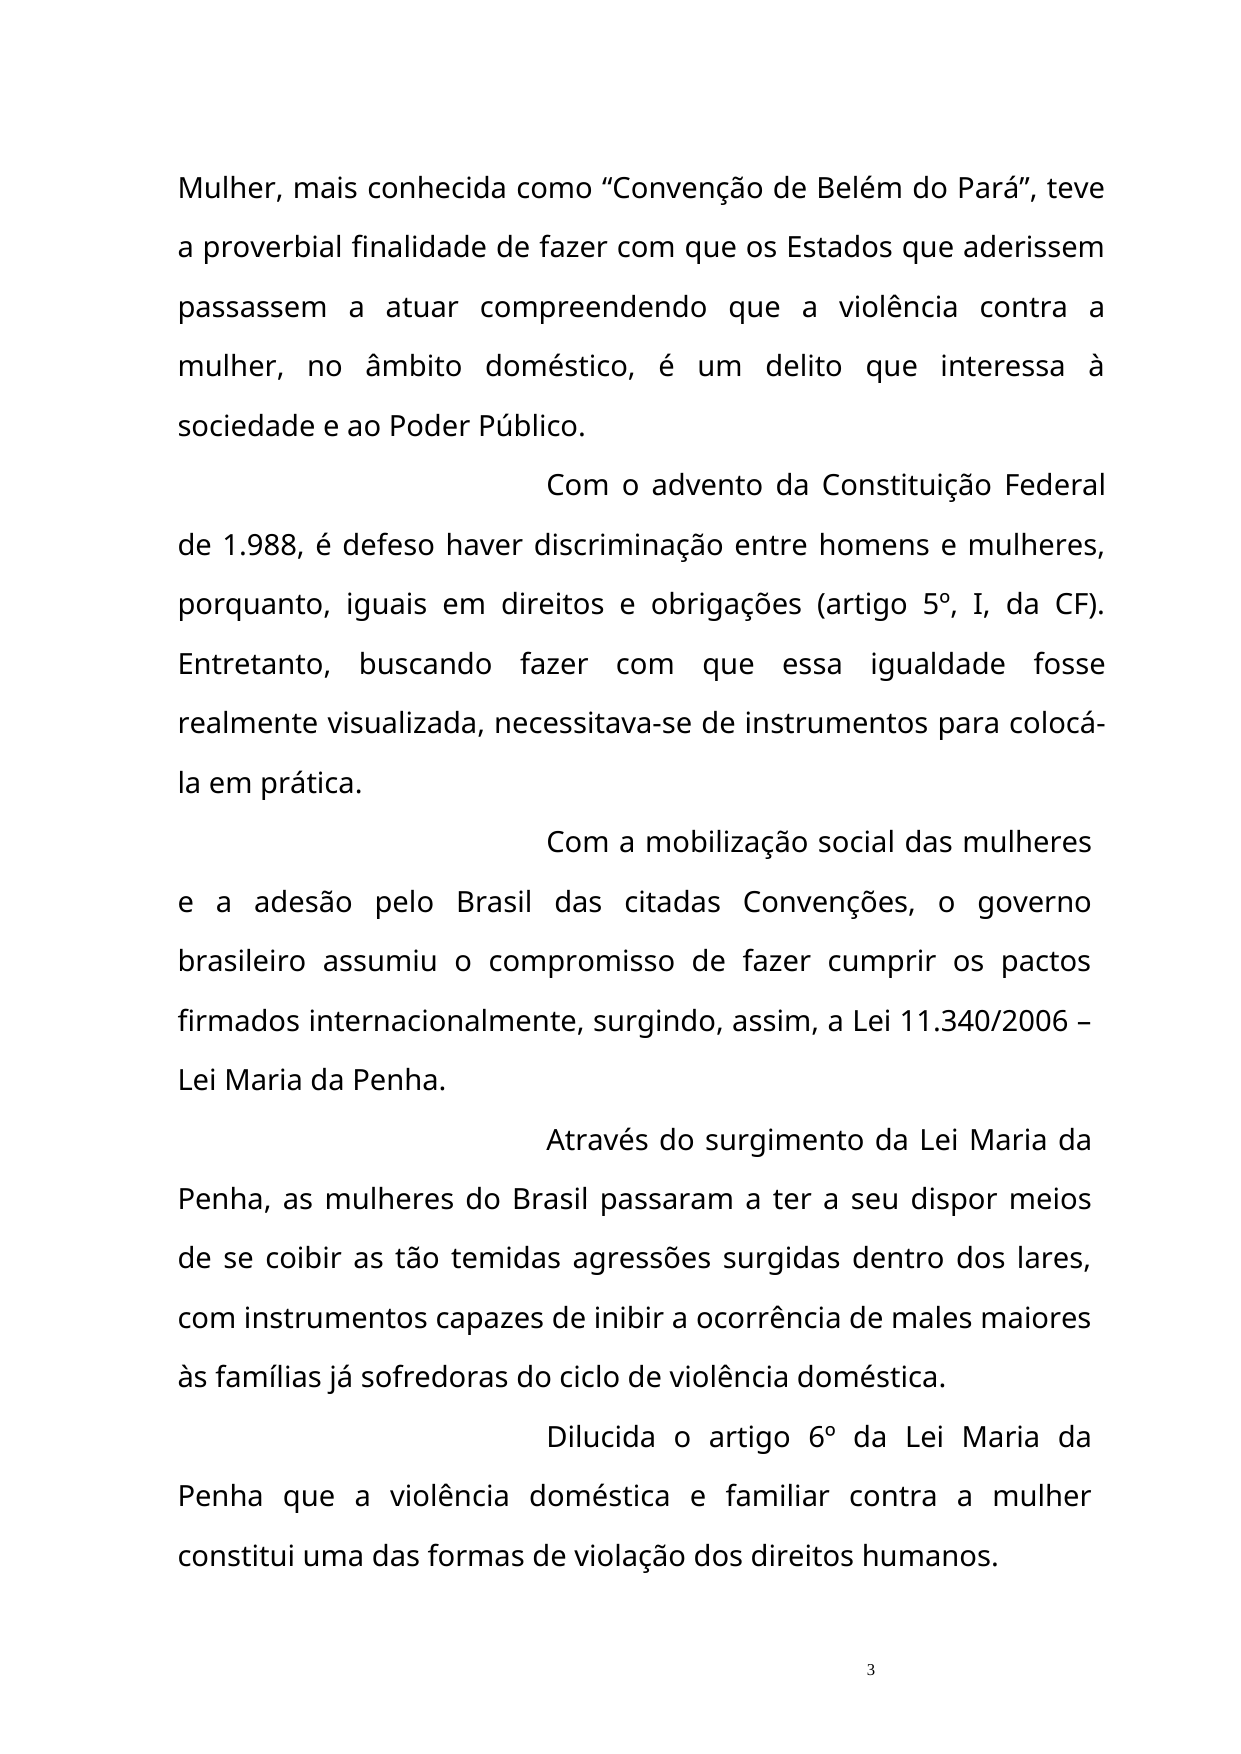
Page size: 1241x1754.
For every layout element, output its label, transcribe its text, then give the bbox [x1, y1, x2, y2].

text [177, 167, 1106, 445]
text Com a mobilização social das mulheres e a adesão pelo Brasil das citadas Convenções, o governo brasileiro assumiu o compromisso de fazer cumprir os pactos firmados internacionalmente, surgindo, assim, a Lei 11.340/2006 – Lei Maria da Penha. [177, 821, 1093, 1099]
text Com o advento da Constituição Federal de 1.988, é defeso haver discriminação entre homens e mulheres, porquanto, iguais em direitos e obrigações (artigo 5º, I, da CF). Entretanto, buscando fazer com que essa igualdade fosse realmente visualizada, necessitava-se de instrumentos para colocá-la em prática. [177, 464, 1106, 802]
text Dilucida o artigo 6º da Lei Maria da Penha que a violência doméstica e familiar contra a mulher constitui uma das formas de violação dos direitos humanos. [177, 1416, 1093, 1575]
text Através do surgimento da Lei Maria da Penha, as mulheres do Brasil passaram a ter a seu dispor meios de se coibir as tão temidas agressões surgidas dentro dos lares, com instrumentos capazes de inibir a ocorrência de males maiores às famílias já sofredoras do ciclo de violência doméstica. [177, 1119, 1093, 1396]
